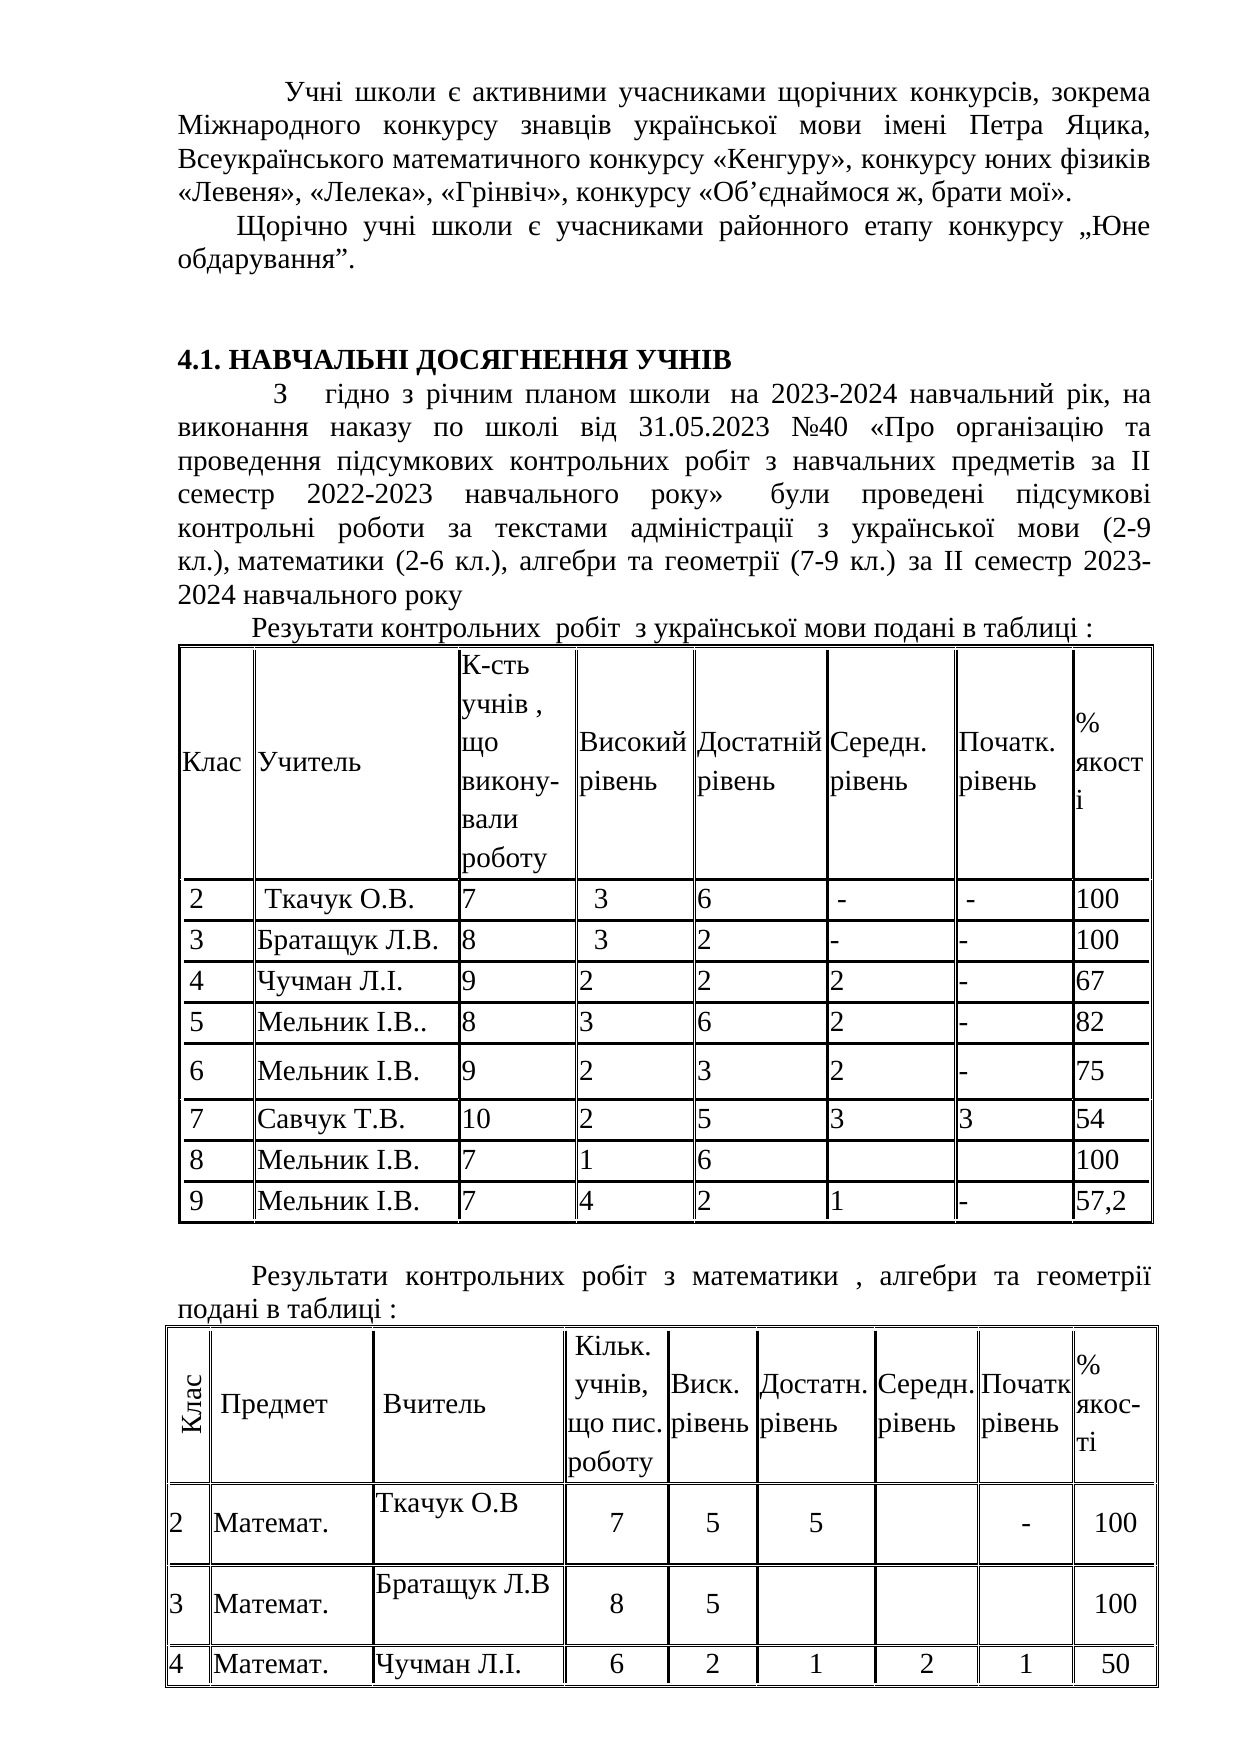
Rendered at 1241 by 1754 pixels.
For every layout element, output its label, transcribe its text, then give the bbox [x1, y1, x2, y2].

table_cell 100 [1075, 1481, 1156, 1563]
table_cell 8 [567, 1567, 667, 1643]
table_cell 54 [1075, 1098, 1152, 1139]
table_cell 3 [168, 1563, 209, 1643]
table_cell 5 [181, 1001, 253, 1042]
table_cell 2 [875, 1647, 978, 1684]
text 4.1. НАВЧАЛЬНІ ДОСЯГНЕННЯ УЧНІВ [177, 342, 1152, 376]
table_cell 2 [696, 922, 826, 960]
table_cell [759, 1567, 874, 1643]
table_cell Ткачук О.В [375, 1485, 563, 1563]
text З гідно з річним планом школи на 2023-2024 навчальний рік, на виконання наказу по школі від 31.05.2023 №40 «Про організацію та проведення підсумкових контрольних робіт з навчальних предметів за ІІ семестр 2022-2023 навчального року» були проведені підсумкові контрольні роботи за текстами адміністрації з української мови (2-9 кл.), математики (2-6 кл.), алгебри та геометрії (7-9 кл.) за ІІ семестр 2023-2024 навчального року [177, 376, 1152, 611]
table_cell 1 [827, 1180, 956, 1221]
table_cell Братащук Л.В. [256, 922, 458, 960]
table_cell 2 [180, 878, 253, 919]
text Резуьтати контрольних робіт з української мови подані в таблиці : [177, 611, 1152, 644]
table_cell Мельник І.В.. [256, 1004, 458, 1042]
table_header Високий рівень [577, 648, 694, 878]
table_cell - [958, 1004, 1072, 1042]
table_cell 3 [181, 919, 253, 960]
text Щорічно учні школи є учасниками районного етапу конкурсу „Юне обдарування”. [177, 208, 1152, 275]
table_cell Математ. [212, 1567, 372, 1643]
table_cell Чучман Л.І. [256, 963, 458, 1001]
table_cell 100 [1075, 1563, 1156, 1643]
table_cell 8 [461, 1004, 575, 1042]
table_cell 6 [696, 1004, 826, 1042]
table_cell [958, 1142, 1072, 1180]
table_cell 57,2 [1073, 1180, 1151, 1221]
table_cell 9 [461, 963, 575, 1001]
table_header К-сть учнів , що викону-вали роботу [459, 648, 577, 878]
table_cell 2 [668, 1647, 757, 1684]
table_cell 2 [578, 963, 693, 1001]
table_cell Ткачук О.В. [256, 881, 458, 919]
table_cell 6 [181, 1042, 253, 1098]
table_cell Математ. [212, 1485, 372, 1563]
table_cell 8 [461, 922, 575, 960]
table_cell 6 [565, 1647, 668, 1684]
table_header Початк рівень [979, 1328, 1074, 1481]
table_cell Мельник І.В. [256, 1142, 458, 1180]
table_cell [829, 1142, 954, 1180]
table_cell - [958, 963, 1072, 1001]
table_cell Мельник І.В. [255, 1183, 459, 1221]
table_cell 3 [958, 1101, 1072, 1139]
table_header Вчитель [373, 1326, 565, 1481]
table_header Достатн. рівень [757, 1326, 875, 1481]
table_cell 3 [578, 881, 693, 919]
table_cell 7 [180, 1098, 253, 1139]
table_cell 10 [461, 1101, 575, 1139]
table_cell 7 [567, 1485, 667, 1563]
table_cell 75 [1075, 1042, 1151, 1098]
table_cell - [958, 922, 1072, 960]
table_cell - [829, 922, 954, 960]
table_cell [877, 1485, 977, 1563]
table_cell 1 [757, 1647, 875, 1684]
table_cell 4 [577, 1183, 694, 1221]
table_header Виск. рівень [668, 1326, 757, 1481]
table_header Середн. рівень [875, 1328, 978, 1481]
table_header Початк. рівень [956, 646, 1073, 878]
text Учні школи є активними учасниками щорічних конкурсів, зокрема Міжнародного конкурсу знавців української мови імені Петра Яцика, Всеукраїнського математичного конкурсу «Кенгуру», конкурсу юних фізиків «Левеня», «Лелека», «Грінвіч», конкурсу «Об’єднаймося ж, брати мої». [177, 74, 1152, 208]
table_cell 6 [696, 881, 826, 919]
table_header Достатній рівень [695, 648, 827, 878]
table_header % якості [1073, 648, 1151, 878]
table_cell [980, 1567, 1072, 1643]
table_cell 5 [696, 1101, 826, 1139]
table_cell 5 [670, 1567, 756, 1643]
table_cell 100 [1075, 1139, 1151, 1180]
table_cell 3 [829, 1101, 954, 1139]
table_cell Математ. [211, 1647, 373, 1684]
table_cell 82 [1075, 1001, 1151, 1042]
table_cell 7 [461, 881, 575, 919]
table_cell - [958, 881, 1072, 919]
table_cell - [829, 881, 954, 919]
table_cell 6 [696, 1142, 826, 1180]
text Результати контрольних робіт з математики , алгебри та геометрії подані в таблиці : [177, 1258, 1152, 1325]
table_cell Братащук Л.В [375, 1567, 563, 1643]
table_cell - [956, 1183, 1073, 1221]
table_cell 100 [1075, 878, 1152, 919]
table_cell 7 [461, 1142, 575, 1180]
table_cell 2 [168, 1481, 209, 1563]
table_header Предмет [211, 1326, 373, 1481]
table_cell [877, 1567, 977, 1643]
table_cell - [958, 1045, 1072, 1098]
table_cell Чучман Л.І. [373, 1644, 565, 1684]
table_cell 5 [670, 1485, 756, 1563]
table_cell 3 [696, 1045, 826, 1098]
table_cell 3 [578, 922, 693, 960]
table_cell 2 [829, 1045, 954, 1098]
table_cell 2 [829, 963, 954, 1001]
table_cell - [980, 1485, 1072, 1563]
table_cell 9 [461, 1045, 575, 1098]
table_header Учитель [255, 646, 459, 878]
table_cell 67 [1075, 960, 1151, 1001]
table_cell 2 [578, 1101, 693, 1139]
table_header % якос-ті [1074, 1328, 1156, 1481]
table_cell 7 [459, 1183, 577, 1221]
table_cell 5 [759, 1485, 874, 1563]
table_cell 1 [979, 1647, 1074, 1684]
table_cell 4 [181, 960, 253, 1001]
table_cell Савчук Т.В. [256, 1101, 458, 1139]
table_header Клас [168, 1328, 211, 1481]
table_cell 2 [829, 1004, 954, 1042]
table_cell Мельник І.В. [256, 1045, 458, 1098]
table_cell 1 [578, 1142, 693, 1180]
table_cell 50 [1074, 1644, 1156, 1684]
table_cell 8 [181, 1139, 253, 1180]
table_cell 2 [696, 963, 826, 1001]
table_cell 2 [578, 1045, 693, 1098]
table_cell 2 [695, 1183, 827, 1221]
table_header Кільк. учнів, що пис. роботу [565, 1328, 668, 1481]
table_cell 3 [578, 1004, 693, 1042]
table_cell 4 [168, 1644, 211, 1684]
table_cell 100 [1075, 919, 1151, 960]
table_header Середн. рівень [827, 646, 956, 878]
table_cell 9 [181, 1180, 254, 1221]
table_header Клас [181, 648, 254, 878]
